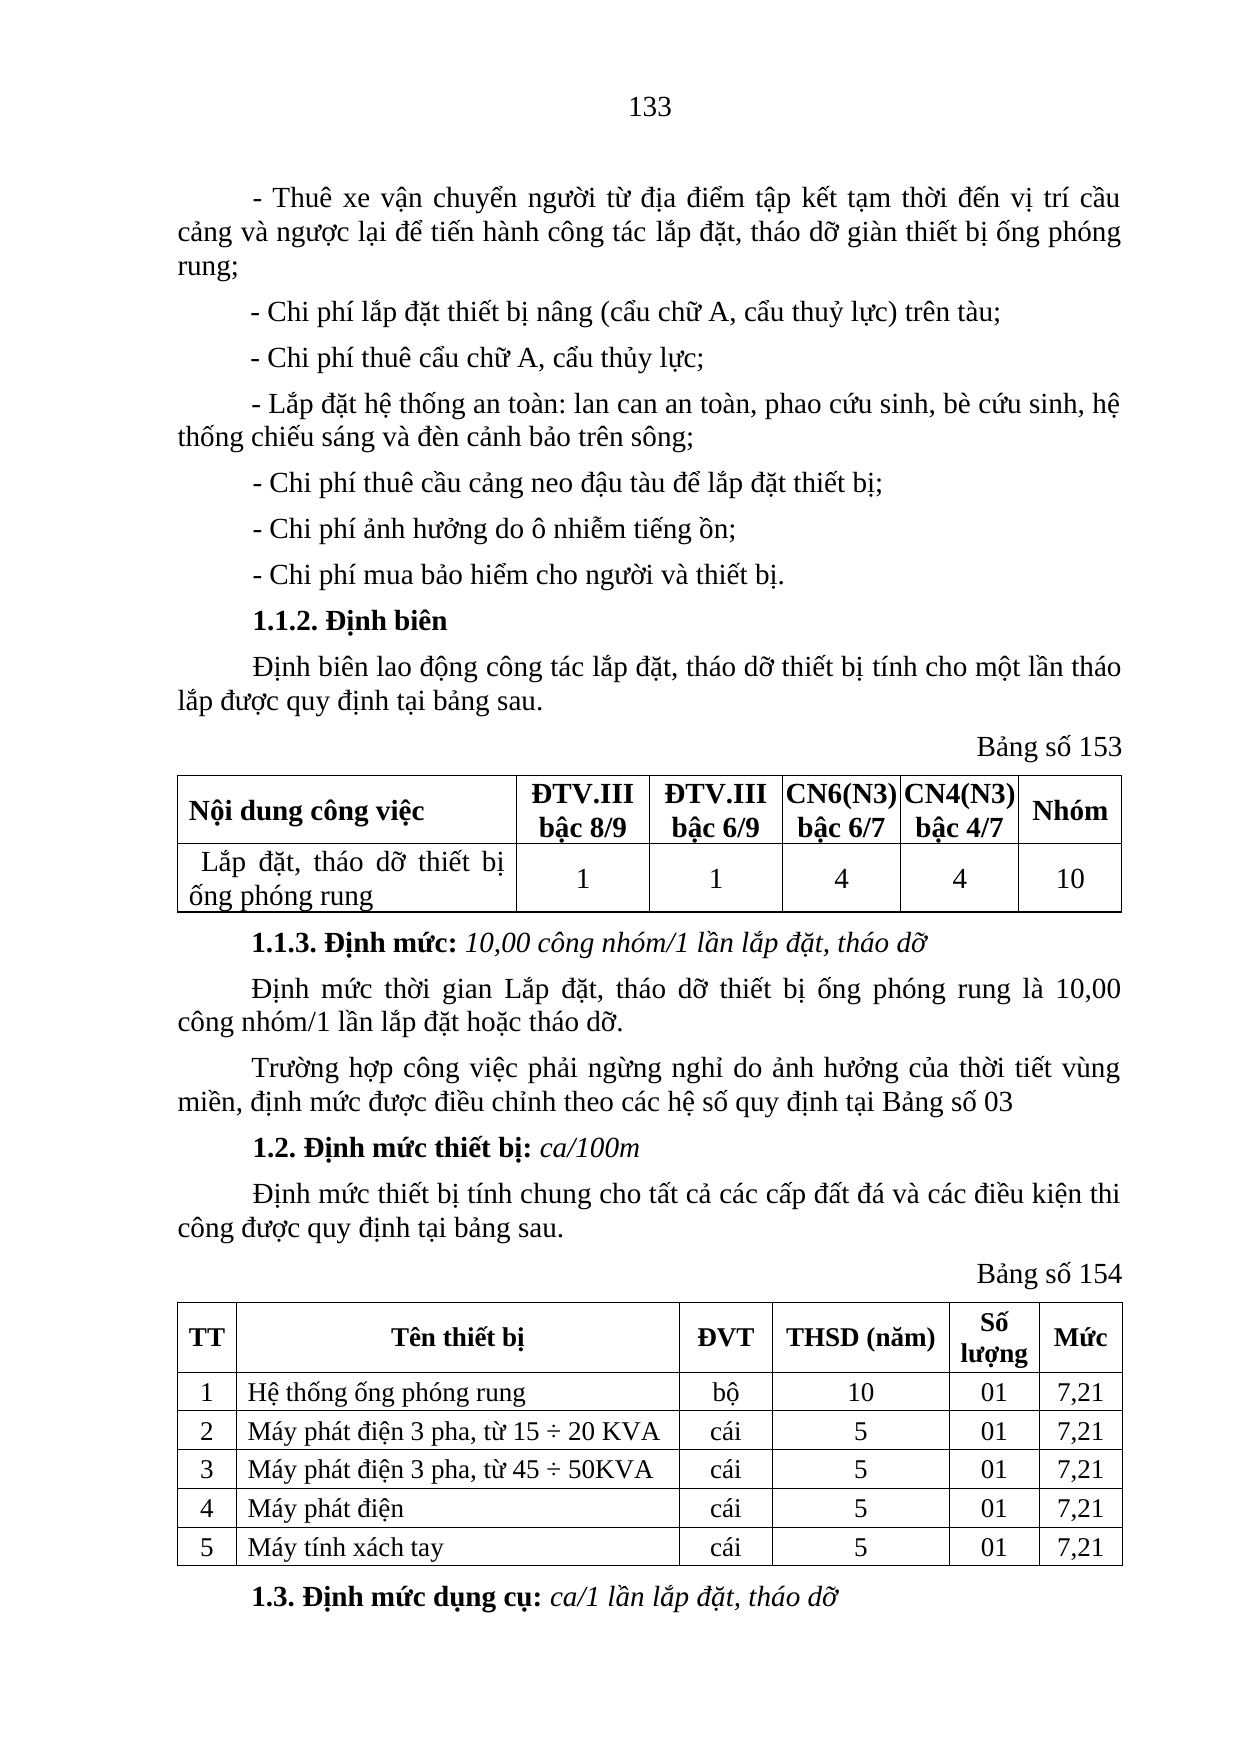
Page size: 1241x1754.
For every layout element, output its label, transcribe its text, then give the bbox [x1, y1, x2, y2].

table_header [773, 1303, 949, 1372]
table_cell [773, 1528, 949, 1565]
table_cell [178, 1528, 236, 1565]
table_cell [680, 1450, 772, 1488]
text - Lắp đặt hệ thống an toàn: lan can an toàn, phao cứu sinh, bè cứu sinh, hệ thống chiếu sáng và đèn cảnh bảo trên sông; [177, 386, 1122, 453]
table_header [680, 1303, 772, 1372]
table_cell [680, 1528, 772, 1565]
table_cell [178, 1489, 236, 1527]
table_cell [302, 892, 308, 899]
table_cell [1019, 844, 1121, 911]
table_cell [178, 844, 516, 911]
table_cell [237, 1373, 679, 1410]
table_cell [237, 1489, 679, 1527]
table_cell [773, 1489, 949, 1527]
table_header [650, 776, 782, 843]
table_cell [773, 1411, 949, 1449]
text 1.1.3. Định mức: 10,00 công nhóm/1 lần lắp đặt, tháo dỡ [177, 925, 1122, 958]
text 1.3. Định mức dụng cụ: ca/1 lần lắp đặt, tháo dỡ [177, 1579, 1122, 1612]
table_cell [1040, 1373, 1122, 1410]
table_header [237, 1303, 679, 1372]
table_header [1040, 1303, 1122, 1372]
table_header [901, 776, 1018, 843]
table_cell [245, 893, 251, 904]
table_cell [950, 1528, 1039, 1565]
text - Chi phí mua bảo hiểm cho người và thiết bị. [177, 557, 1122, 591]
text - Chi phí thuê cẩu chữ A, cẩu thủy lực; [177, 340, 1122, 373]
text Định mức thiết bị tính chung cho tất cả các cấp đất đá và các điều kiện thi công được quy định tại bảng sau. [177, 1176, 1122, 1243]
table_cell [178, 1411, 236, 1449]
text Định biên lao động công tác lắp đặt, tháo dỡ thiết bị tính cho một lần tháo lắp được quy định tại bảng sau. [177, 649, 1122, 717]
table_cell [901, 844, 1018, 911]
text Định mức thời gian Lắp đặt, tháo dỡ thiết bị ống phóng rung là 10,00 công nhóm/1 lần lắp đặt hoặc tháo dỡ. [177, 971, 1122, 1038]
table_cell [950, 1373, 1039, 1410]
text Bảng số 154 [177, 1256, 1122, 1289]
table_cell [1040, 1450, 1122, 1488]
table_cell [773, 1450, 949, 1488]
text - Chi phí lắp đặt thiết bị nâng (cẩu chữ A, cẩu thuỷ lực) trên tàu; [177, 294, 1122, 327]
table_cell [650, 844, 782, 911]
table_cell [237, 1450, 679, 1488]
text - Thuê xe vận chuyển người từ địa điểm tập kết tạm thời đến vị trí cầu cảng và ngược lại để tiến hành công tác lắp đặt, tháo dỡ giàn thiết bị ống phóng rung; [177, 181, 1122, 281]
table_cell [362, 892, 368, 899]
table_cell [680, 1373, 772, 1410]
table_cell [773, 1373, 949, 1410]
text 1.2. Định mức thiết bị: ca/100m [177, 1130, 1122, 1164]
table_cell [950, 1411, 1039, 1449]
text Bảng số 153 [177, 729, 1122, 763]
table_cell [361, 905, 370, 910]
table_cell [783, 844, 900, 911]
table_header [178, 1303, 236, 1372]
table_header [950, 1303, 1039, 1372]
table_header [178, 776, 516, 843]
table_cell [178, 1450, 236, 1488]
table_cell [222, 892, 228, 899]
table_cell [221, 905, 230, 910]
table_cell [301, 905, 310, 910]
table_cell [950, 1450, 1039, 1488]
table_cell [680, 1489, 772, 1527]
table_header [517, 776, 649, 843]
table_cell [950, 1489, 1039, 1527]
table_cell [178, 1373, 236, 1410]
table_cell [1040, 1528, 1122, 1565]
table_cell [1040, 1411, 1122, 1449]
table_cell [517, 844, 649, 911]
text 1.1.2. Định biên [177, 603, 1122, 637]
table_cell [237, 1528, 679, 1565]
text - Chi phí ảnh hưởng do ô nhiễm tiếng ồn; [177, 511, 1122, 545]
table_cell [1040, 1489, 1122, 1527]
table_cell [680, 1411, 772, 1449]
text - Chi phí thuê cầu cảng neo đậu tàu để lắp đặt thiết bị; [177, 465, 1122, 499]
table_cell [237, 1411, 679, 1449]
text Trường hợp công việc phải ngừng nghỉ do ảnh hưởng của thời tiết vùng miền, định mức được điều chỉnh theo các hệ số quy định tại Bảng số 03 [177, 1051, 1122, 1118]
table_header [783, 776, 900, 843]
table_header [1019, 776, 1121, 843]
